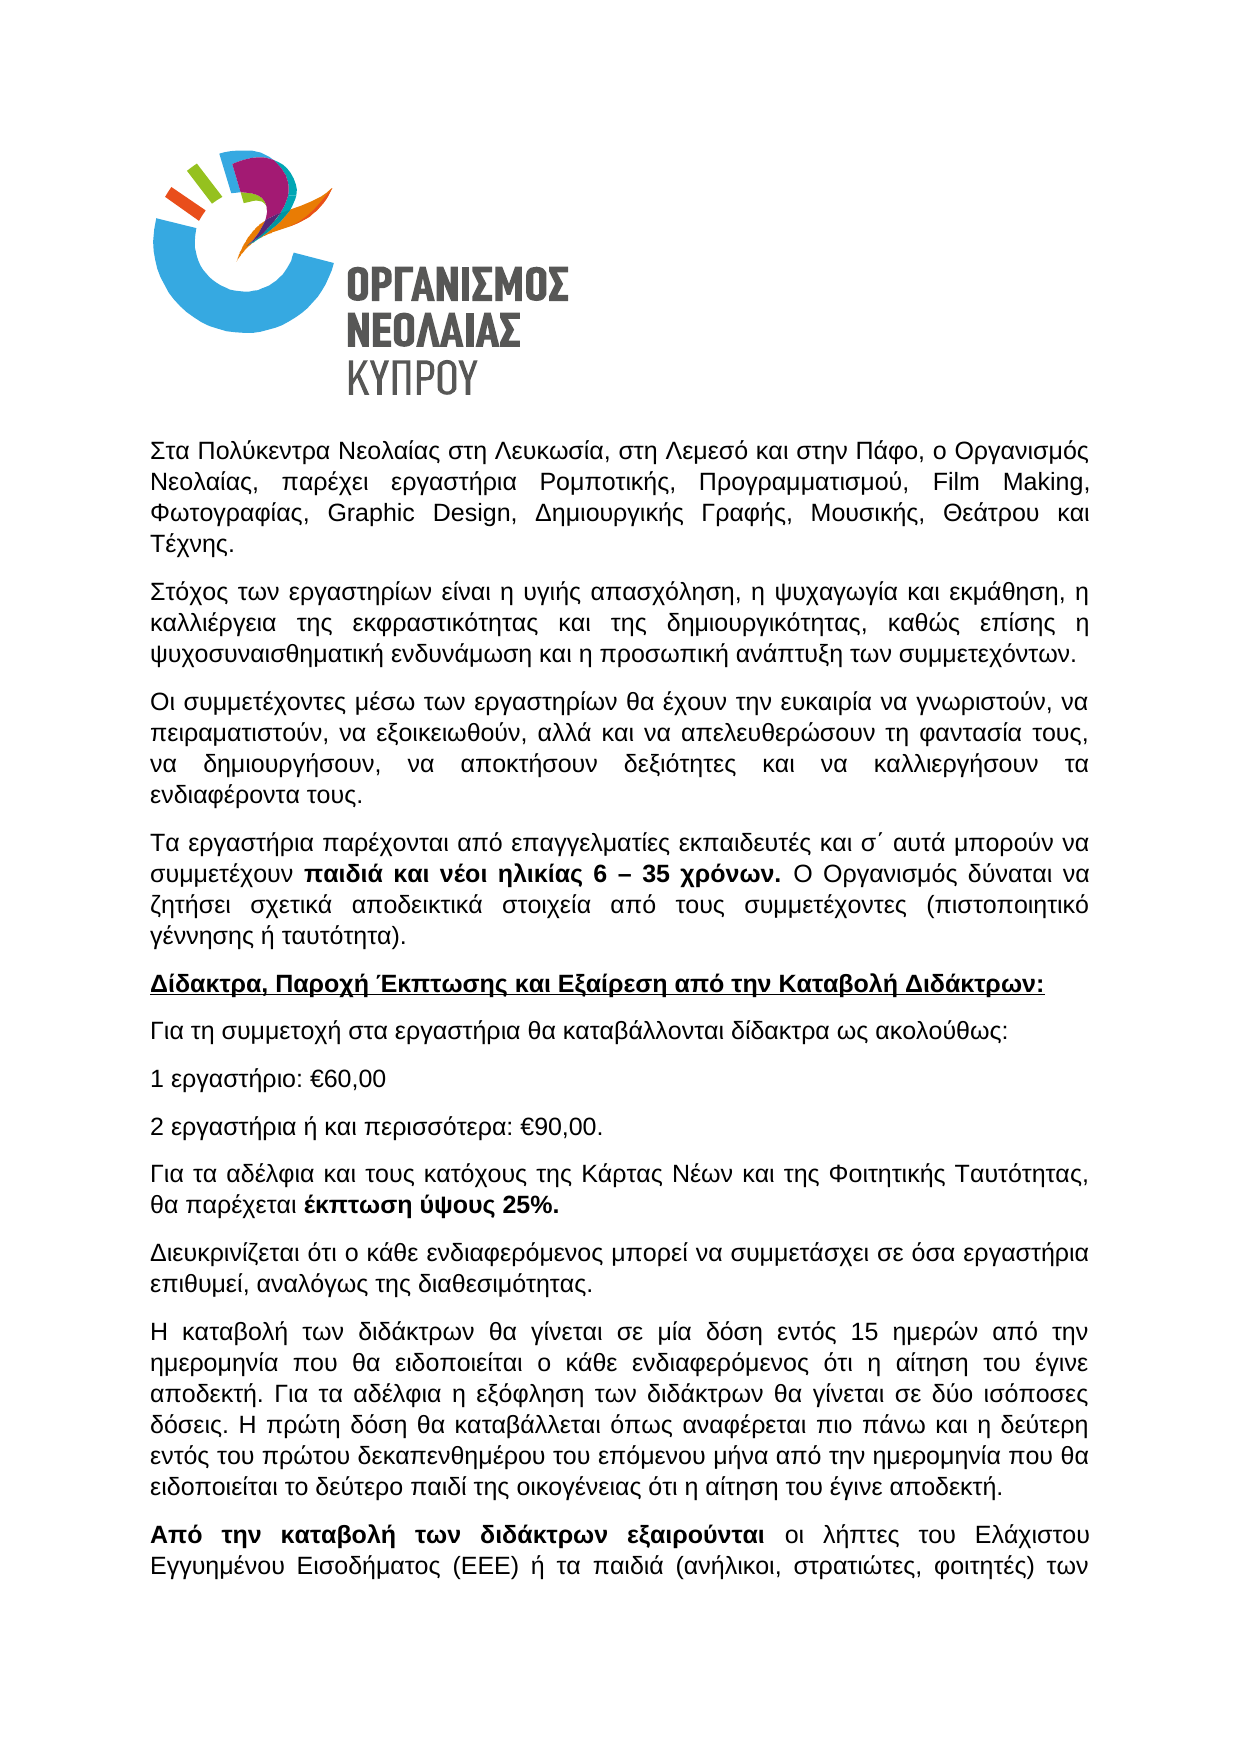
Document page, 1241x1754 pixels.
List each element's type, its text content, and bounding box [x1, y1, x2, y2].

text 2 εργαστήρια ή και περισσότερα: €90,00. [150, 1112, 1090, 1140]
text Δίδακτρα, Παροχή Έκπτωσης και Εξαίρεση από την Καταβολή Διδάκτρων: [150, 968, 1090, 997]
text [150, 1520, 1090, 1579]
text Τα εργαστήρια παρέχονται από επαγγελματίες εκπαιδευτές και σ΄ αυτά μπορούν να συμμετέχουν παιδιά και νέοι ηλικίας 6 – 35 χρόνων. Ο Οργανισμός δύναται να ζητήσει σχετικά αποδεικτικά στοιχεία από τους συμμετέχοντες (πιστοποιητικό γέννησης ή ταυτότητα). [150, 828, 1090, 949]
text Στόχος των εργαστηρίων είναι η υγιής απασχόληση, η ψυχαγωγία και εκμάθηση, η καλλιέργεια της εκφραστικότητας και της δημιουργικότητας, καθώς επίσης η ψυχοσυναισθηματική ενδυνάμωση και η προσωπική ανάπτυξη των συμμετεχόντων. [150, 577, 1090, 668]
text Οι συμμετέχοντες μέσω των εργαστηρίων θα έχουν την ευκαιρία να γνωριστούν, να πειραματιστούν, να εξοικειωθούν, αλλά και να απελευθερώσουν τη φαντασία τους, να δημιουργήσουν, να αποκτήσουν δεξιότητες και να καλλιεργήσουν τα ενδιαφέροντα τους. [150, 687, 1090, 809]
text Η καταβολή των διδάκτρων θα γίνεται σε μία δόση εντός 15 ημερών από την ημερομηνία που θα ειδοποιείται ο κάθε ενδιαφερόμενος ότι η αίτηση του έγινε αποδεκτή. Για τα αδέλφια η εξόφληση των διδάκτρων θα γίνεται σε δύο ισόποσες δόσεις. Η πρώτη δόση θα καταβάλλεται όπως αναφέρεται πιο πάνω και η δεύτερη εντός του πρώτου δεκαπενθημέρου του επόμενου μήνα από την ημερομηνία που θα ειδοποιείται το δεύτερο παιδί της οικογένειας ότι η αίτηση του έγινε αποδεκτή. [150, 1317, 1090, 1501]
text 1 εργαστήριο: €60,00 [150, 1064, 1090, 1093]
text Διευκρινίζεται ότι ο κάθε ενδιαφερόμενος μπορεί να συμμετάσχει σε όσα εργαστήρια επιθυμεί, αναλόγως της διαθεσιμότητας. [150, 1238, 1090, 1298]
text Για τα αδέλφια και τους κατόχους της Κάρτας Νέων και της Φοιτητικής Ταυτότητας, θα παρέχεται έκπτωση ύψους 25%. [150, 1159, 1090, 1219]
text Για τη συμμετοχή στα εργαστήρια θα καταβάλλονται δίδακτρα ως ακολούθως: [150, 1016, 1090, 1045]
text Στα Πολύκεντρα Νεολαίας στη Λευκωσία, στη Λεμεσό και στην Πάφο, ο Οργανισμός Νεολαίας, παρέχει εργαστήρια Ρομποτικής, Προγραμματισμού, Film Making, Φωτογραφίας, Graphic Design, Δημιουργικής Γραφής, Μουσικής, Θεάτρου και Τέχνης. [150, 436, 1090, 558]
